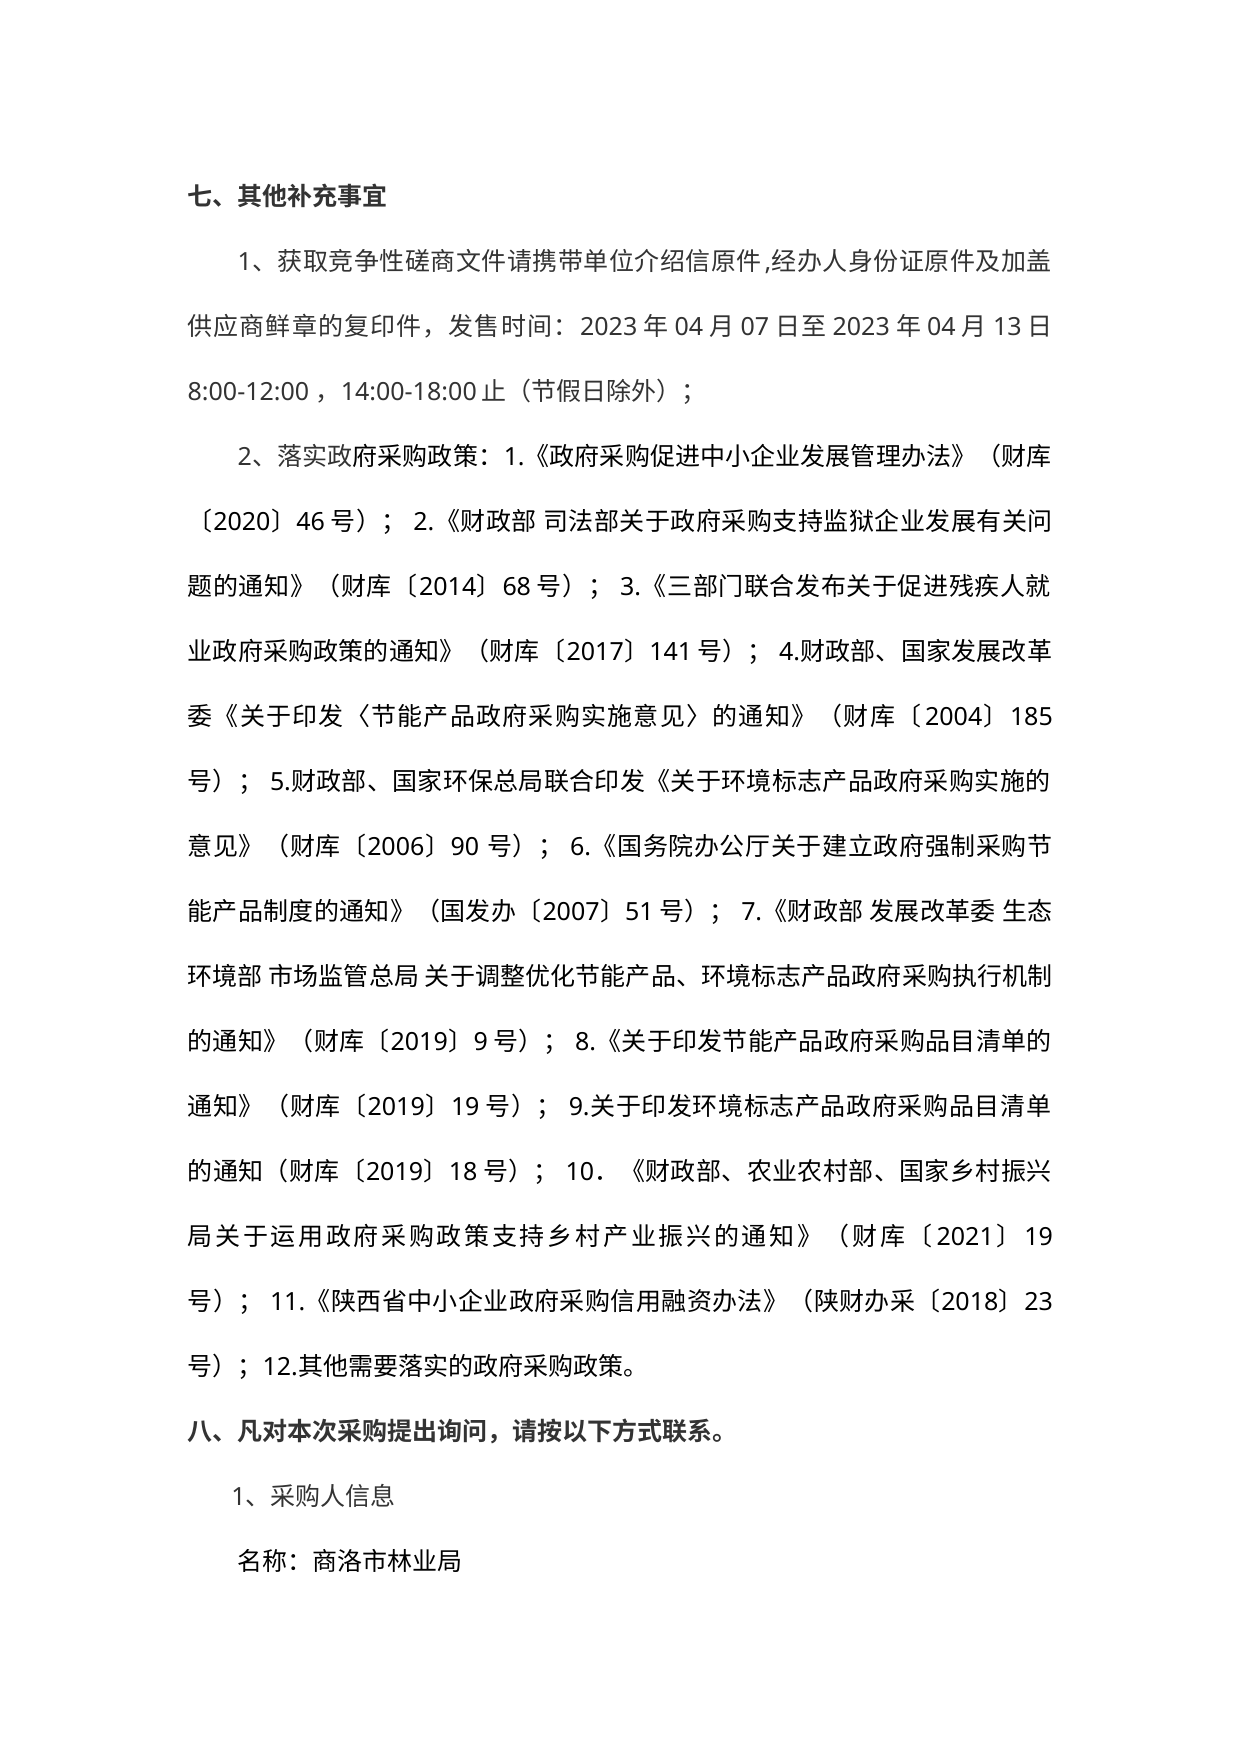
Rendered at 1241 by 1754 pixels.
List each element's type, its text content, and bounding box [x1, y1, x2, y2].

text 2、落实政府采购政策：1.《政府采购促进中小企业发展管理办法》（财库〔2020〕46号）； 2.《财政部 司法部关于政府采购支持监狱企业发展有关问题的通知》（财库〔2014〕68号）； 3.《三部门联合发布关于促进残疾人就业政府采购政策的通知》（财库〔2017〕141号）； 4.财政部、国家发展改革委《关于印发〈节能产品政府采购实施意见〉的通知》（财库〔2004〕185号）； 5.财政部、国家环保总局联合印发《关于环境标志产品政府采购实施的意见》（财库〔2006〕90 号）； 6.《国务院办公厅关于建立政府强制采购节能产品制度的通知》（国发办〔2007〕51号）； 7.《财政部 发展改革委 生态环境部 市场监管总局 关于调整优化节能产品、环境标志产品政府采购执行机制的通知》（财库〔2019〕9号）； 8.《关于印发节能产品政府采购品目清单的通知》（财库〔2019〕19号）； 9.关于印发环境标志产品政府采购品目清单的通知（财库〔2019〕18号）； 10．《财政部、农业农村部、国家乡村振兴局关于运用政府采购政策支持乡村产业振兴的通知》（财库〔2021〕19号）； 11.《陕西省中小企业政府采购信用融资办法》（陕财办采〔2018〕23号）；12.其他需要落实的政府采购政策。 [187, 422, 1053, 1397]
list 其他补充事宜 [187, 162, 1053, 227]
text 名称：商洛市林业局 [187, 1527, 1053, 1592]
text 1、获取竞争性磋商文件请携带单位介绍信原件,经办人身份证原件及加盖供应商鲜章的复印件，发售时间：2023年04月07日至2023年04月13日8:00-12:00 ，14:00-18:00止（节假日除外）； [187, 227, 1053, 422]
text 1、采购人信息 [187, 1462, 1053, 1527]
text 八、凡对本次采购提出询问，请按以下方式联系。 [187, 1397, 1053, 1462]
